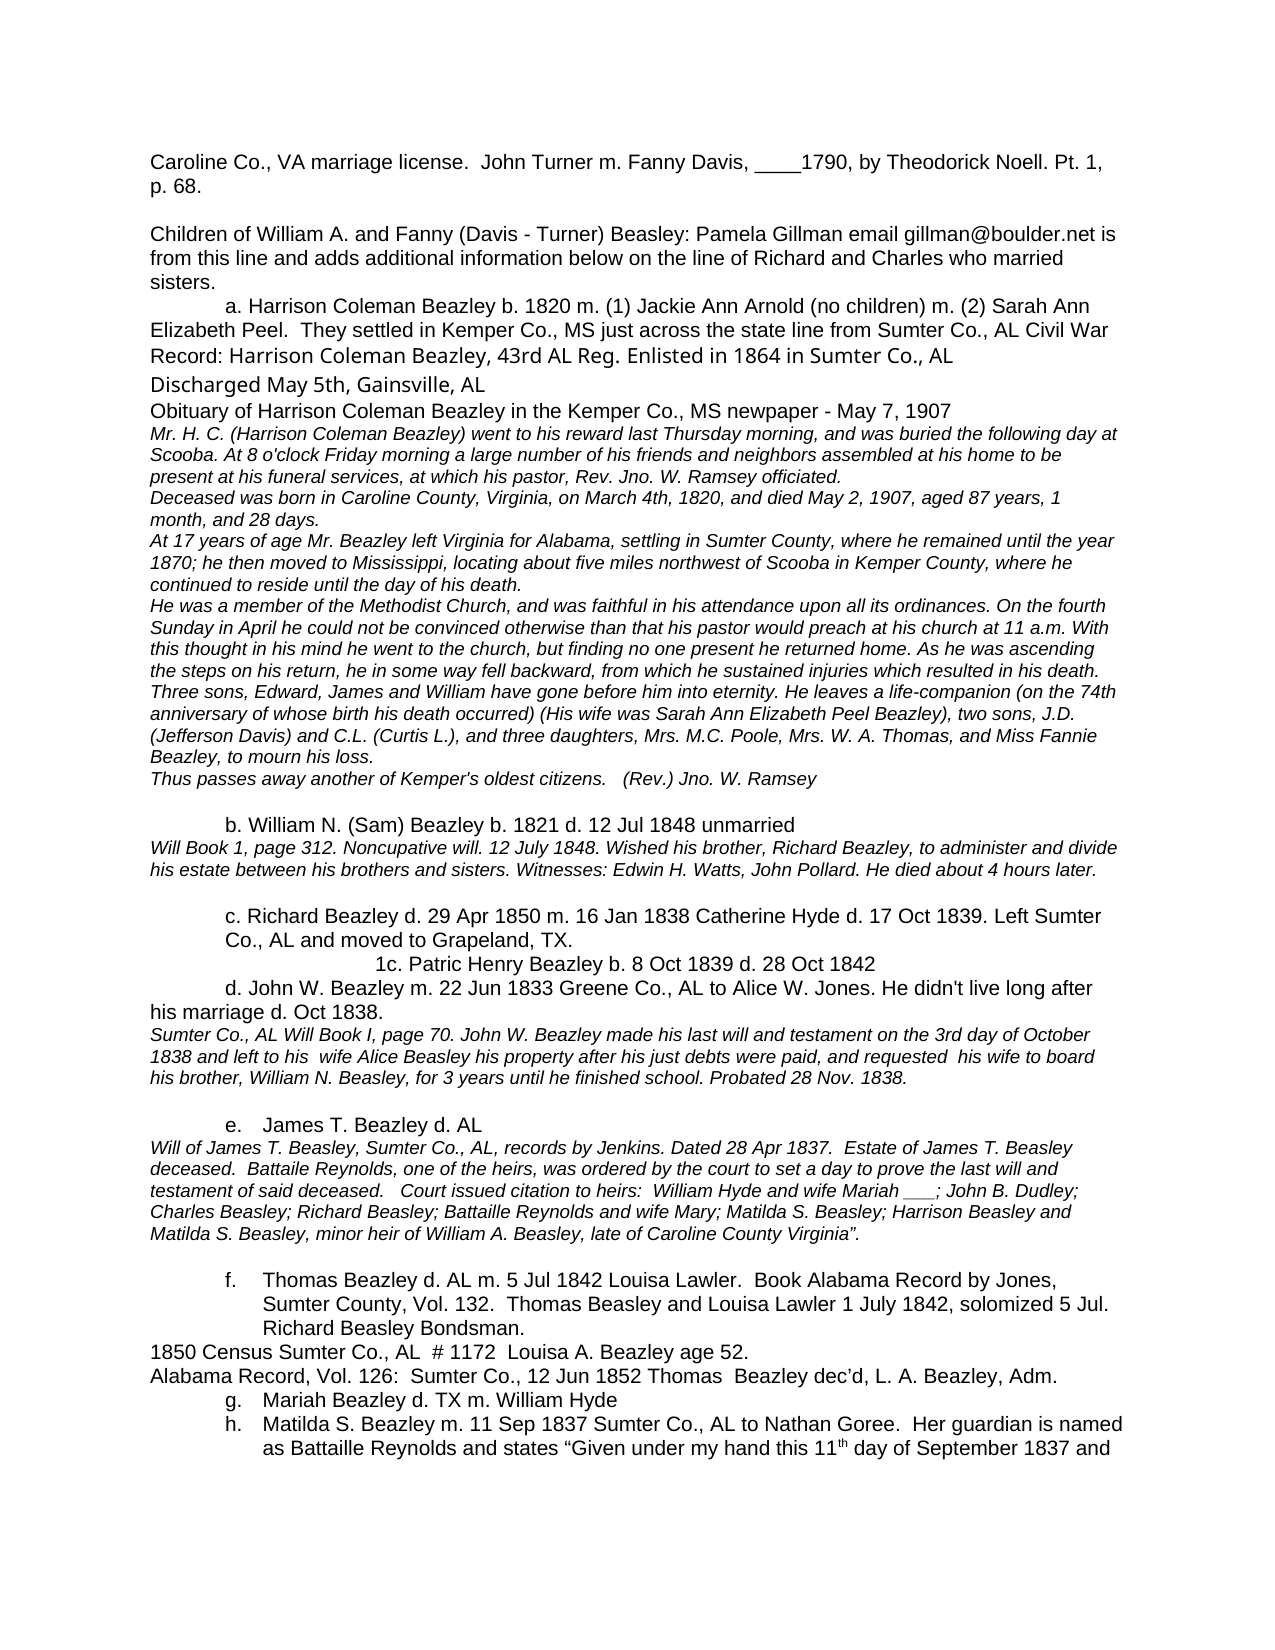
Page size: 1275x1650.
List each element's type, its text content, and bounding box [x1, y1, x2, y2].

text Children of William A. and Fanny (Davis - Turner) Beasley: Pamela Gillman email gillman@boulder.net is from this line and adds additional information below on the line of Richard and Charles who married sisters. [150, 222, 1125, 294]
list James T. Beazley d. [225, 1112, 1125, 1136]
list Mariah Beazley d. TX m. William Hyde [225, 1388, 1125, 1412]
text Obituary of Harrison Coleman Beazley in the Kemper Co., MS newpaper - May 7, 1907 Mr. H. C. (Harrison Coleman Beazley) went to his reward last Thursday morning, and was buried the following day at Scooba. At 8 o'clock Friday morning a large number of his friends and neighbors assembled at his home to be present at his funeral services, at which his pastor, Rev. Jno. W. Ramsey officiated. Deceased was born in , , on March 4th, 1820, and died May 2, 1907, aged 87 years, 1 month, and 28 days. At 17 years of age Mr. Beazley left Virginia for Alabama, settling in Sumter County, where he remained until the year 1870; he then moved to Mississippi, locating about five miles northwest of Scooba in Kemper County, where he continued to reside until the day of his death. He was a member of the , and was faithful in his attendance upon all its ordinances. On the fourth Sunday in April he could not be convinced otherwise than that his pastor would preach at his church at 11 a.m. With this thought in his mind he went to the church, but finding no one present he returned home. As he was ascending the steps on his return, he in some way fell backward, from which he sustained injuries which resulted in his death. Three sons, Edward, James and William have gone before him into eternity. He leaves a life-companion (on the 74th anniversary of whose birth his death occurred) (His wife was Sarah Ann Elizabeth Peel Beazley), two sons, J.D. (Jefferson Davis) and C.L. (Curtis L.), and three daughters, Mrs. M.C. Poole, Mrs. W. A. Thomas, and Miss Fannie Beazley, to mourn his loss. [150, 398, 1125, 767]
text a. Harrison Coleman Beazley b. 1820 m. (1) Jackie Ann Arnold (no children) m. (2) Sarah Ann Elizabeth Peel. They settled in Kemper Co., MS just across the state line from Sumter Co., AL Civil War Record: Harrison Coleman Beazley, 43rd AL Reg. Enlisted in 1864 in Sumter Co., AL Discharged May 5th, [150, 294, 1125, 398]
text 1c. Patric Henry Beazley b. 8 Oct 1839 d. 28 Oct 1842 [225, 952, 1125, 976]
text Thus passes away another of Kemper's oldest citizens. (Rev.) Jno. W. Ramsey [150, 767, 1125, 789]
text Alabama Record, Vol. 126: Sumter Co., 12 Jun 1852 Thomas Beazley dec’d, L. A. Beazley, Adm. [150, 1364, 1125, 1388]
text Will Book 1, page 312. Noncupative will. 12 July 1848. Wished his brother, Richard Beazley, to administer and divide his estate between his brothers and sisters. Witnesses: Edwin H. Watts, John Pollard. He died about 4 hours later. [150, 837, 1125, 880]
text Sumter Co., AL Will Book I, page 70. John W. Beazley made his last will and testament on the 3rd day of October 1838 and left to his wife Alice Beasley his property after his just debts were paid, and requested his wife to board his brother, William N. Beasley, for 3 years until he finished school. Probated 28 Nov. 1838. [150, 1024, 1125, 1112]
text d. John W. Beazley m. 22 Jun 1833 Greene Co., AL to Alice W. Jones. He didn't live long after his marriage d. Oct 1838. [150, 976, 1125, 1024]
text c. Richard Beazley d. 29 Apr 1850 m. 16 Jan 1838 Catherine Hyde d. 17 Oct 1839. Left Sumter Co., AL and moved to . [225, 904, 1125, 952]
text Caroline Co., VA marriage license. John Turner m. Fanny Davis, ____1790, by Theodorick Noell. Pt. 1, p. 68. [150, 150, 1125, 198]
list Thomas Beazley d. m. 5 Jul 1842 Louisa Lawler. Book Alabama Record by Jones, Sumter County, Vol. 132. Thomas Beasley and Louisa Lawler 1 July 1842, solomized 5 Jul. Richard Beasley Bondsman. [225, 1268, 1125, 1340]
text 1850 Census Sumter Co., AL # 1172 Louisa A. Beazley age 52. [150, 1340, 1125, 1364]
text b. William N. (Sam) Beazley b. 1821 d. 12 Jul 1848 unmarried [150, 813, 1125, 837]
text Will of James T. Beasley, Sumter Co., , records by Jenkins. Dated 28 Apr 1837. Estate of James T. Beasley deceased. Battaile Reynolds, one of the heirs, was ordered by the court to set a day to prove the last will and testament of said deceased. Court issued citation to heirs: William Hyde and wife Mariah ___; John B. Dudley; Charles Beasley; Richard Beasley; Battaille Reynolds and wife Mary; Matilda S. Beasley; Harrison Beasley and Matilda S. Beasley, minor heir of William A. Beasley, late of Caroline County Virginia”. [150, 1136, 1125, 1244]
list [225, 1412, 1125, 1460]
